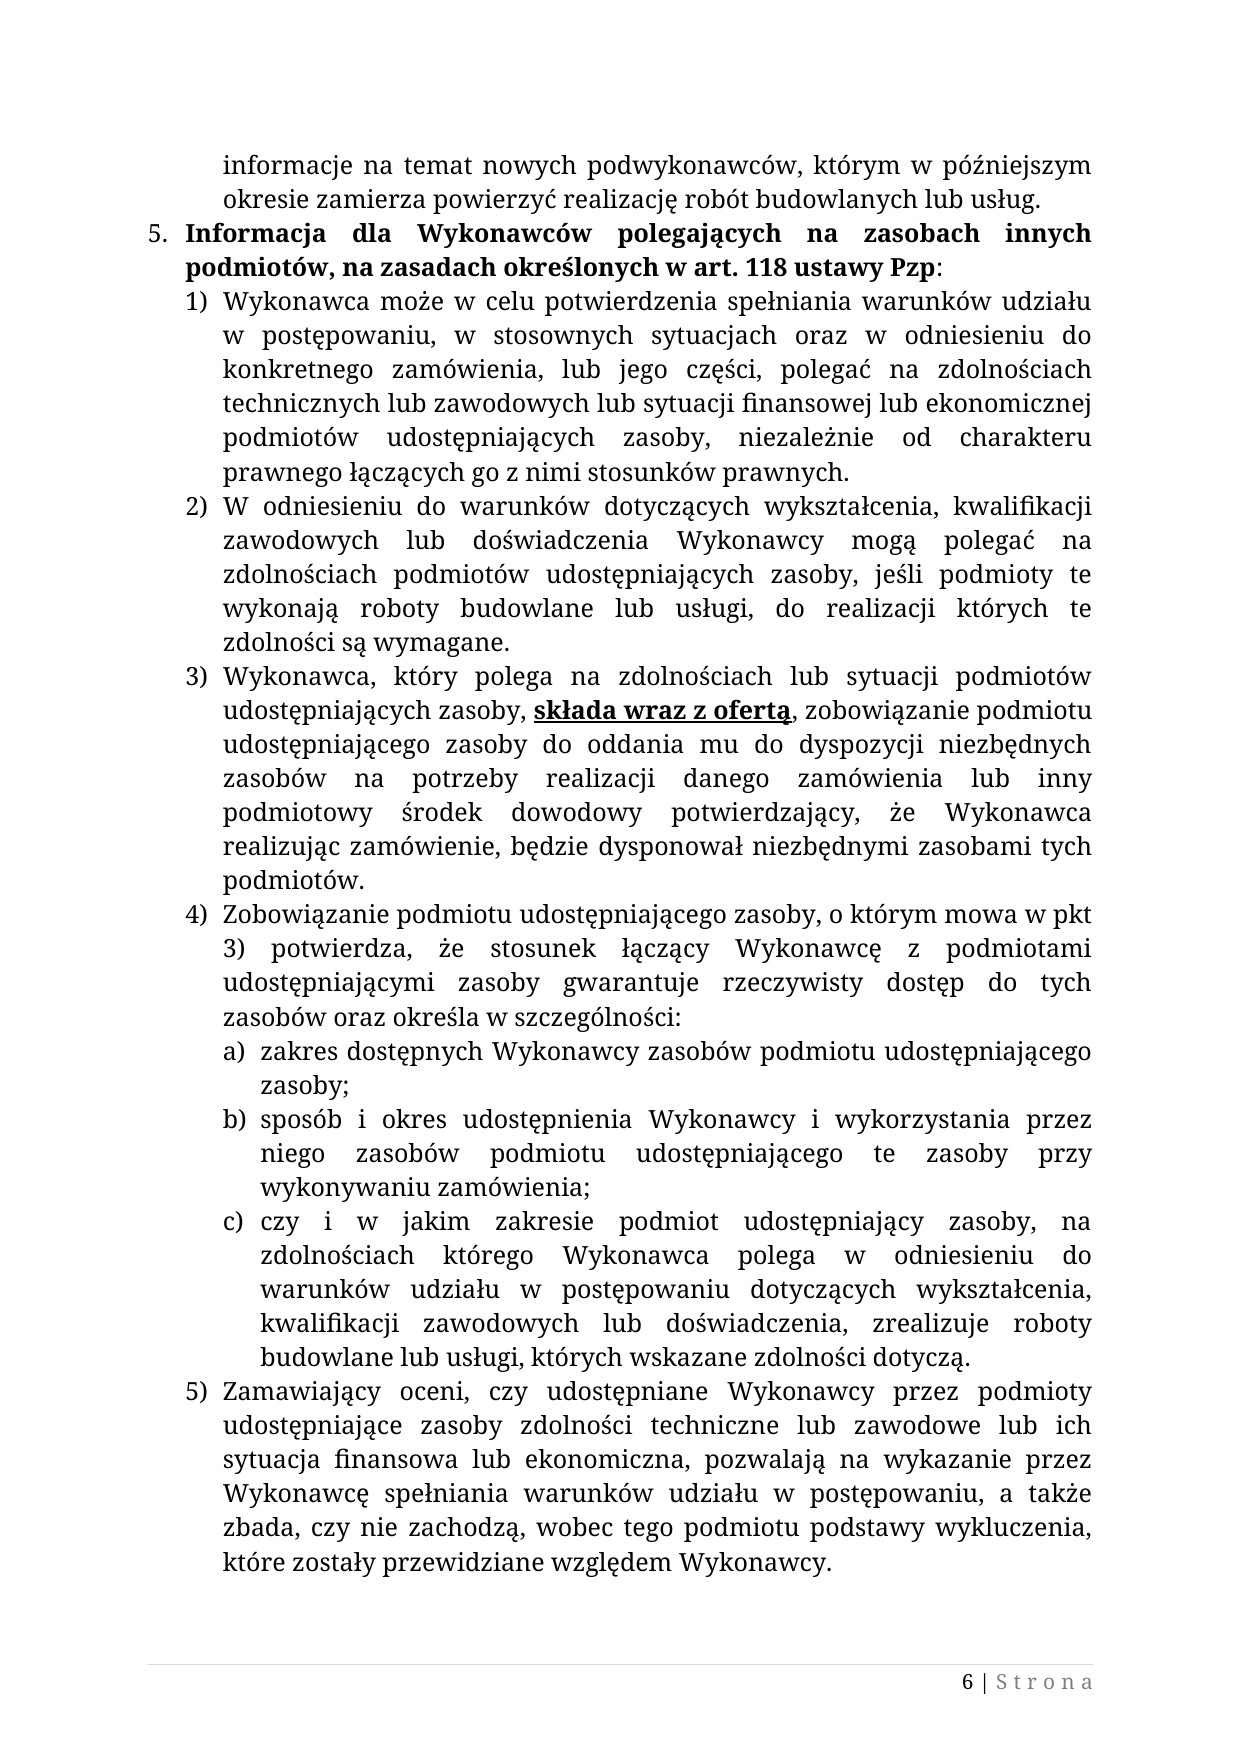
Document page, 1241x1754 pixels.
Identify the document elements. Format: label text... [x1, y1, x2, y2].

list zakres dostępnych Wykonawcy zasobów podmiotu udostępniającego zasoby; [223, 1033, 1093, 1101]
list Wykonawca może w celu potwierdzenia spełniania warunków udziału w postępowaniu, w stosownych sytuacjach oraz w odniesieniu do konkretnego zamówienia, lub jego części, polegać na zdolnościach technicznych lub zawodowych lub sytuacji finansowej lub ekonomicznej podmiotów udostępniających zasoby, niezależnie od charakteru prawnego łączących go z nimi stosunków prawnych. [185, 284, 1093, 488]
list sposób i okres udostępnienia Wykonawcy i wykorzystania przez niego zasobów podmiotu udostępniającego te zasoby przy wykonywaniu zamówienia; [223, 1101, 1093, 1203]
list Zamawiający oceni, czy udostępniane Wykonawcy przez podmioty udostępniające zasoby zdolności techniczne lub zawodowe lub ich sytuacja finansowa lub ekonomiczna, pozwalają na wykazanie przez Wykonawcę spełniania warunków udziału w postępowaniu, a także zbada, czy nie zachodzą, wobec tego podmiotu podstawy wykluczenia, które zostały przewidziane względem Wykonawcy. [185, 1374, 1093, 1578]
list Zobowiązanie podmiotu udostępniającego zasoby, o którym mowa w pkt 3) potwierdza, że stosunek łączący Wykonawcę z podmiotami udostępniającymi zasoby gwarantuje rzeczywisty dostęp do tych zasobów oraz określa w szczególności: [185, 897, 1093, 1033]
list W odniesieniu do warunków dotyczących wykształcenia, kwalifikacji zawodowych lub doświadczenia Wykonawcy mogą polegać na zdolnościach podmiotów udostępniających zasoby, jeśli podmioty te wykonają roboty budowlane lub usługi, do realizacji których te zdolności są wymagane. [185, 488, 1093, 658]
list czy i w jakim zakresie podmiot udostępniający zasoby, na zdolnościach którego Wykonawca polega w odniesieniu do warunków udziału w postępowaniu dotyczących wykształcenia, kwalifikacji zawodowych lub doświadczenia, zrealizuje roboty budowlane lub usługi, których wskazane zdolności dotyczą. [223, 1203, 1093, 1374]
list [185, 148, 1093, 216]
list Wykonawca, który polega na zdolnościach lub sytuacji podmiotów udostępniających zasoby, składa wraz z ofertą, zobowiązanie podmiotu udostępniającego zasoby do oddania mu do dyspozycji niezbędnych zasobów na potrzeby realizacji danego zamówienia lub inny podmiotowy środek dowodowy potwierdzający, że Wykonawca realizując zamówienie, będzie dysponował niezbędnymi zasobami tych podmiotów. [185, 658, 1093, 897]
list Informacja dla Wykonawców polegających na zasobach innych podmiotów, na zasadach określonych w art. 118 ustawy Pzp: [148, 216, 1093, 284]
